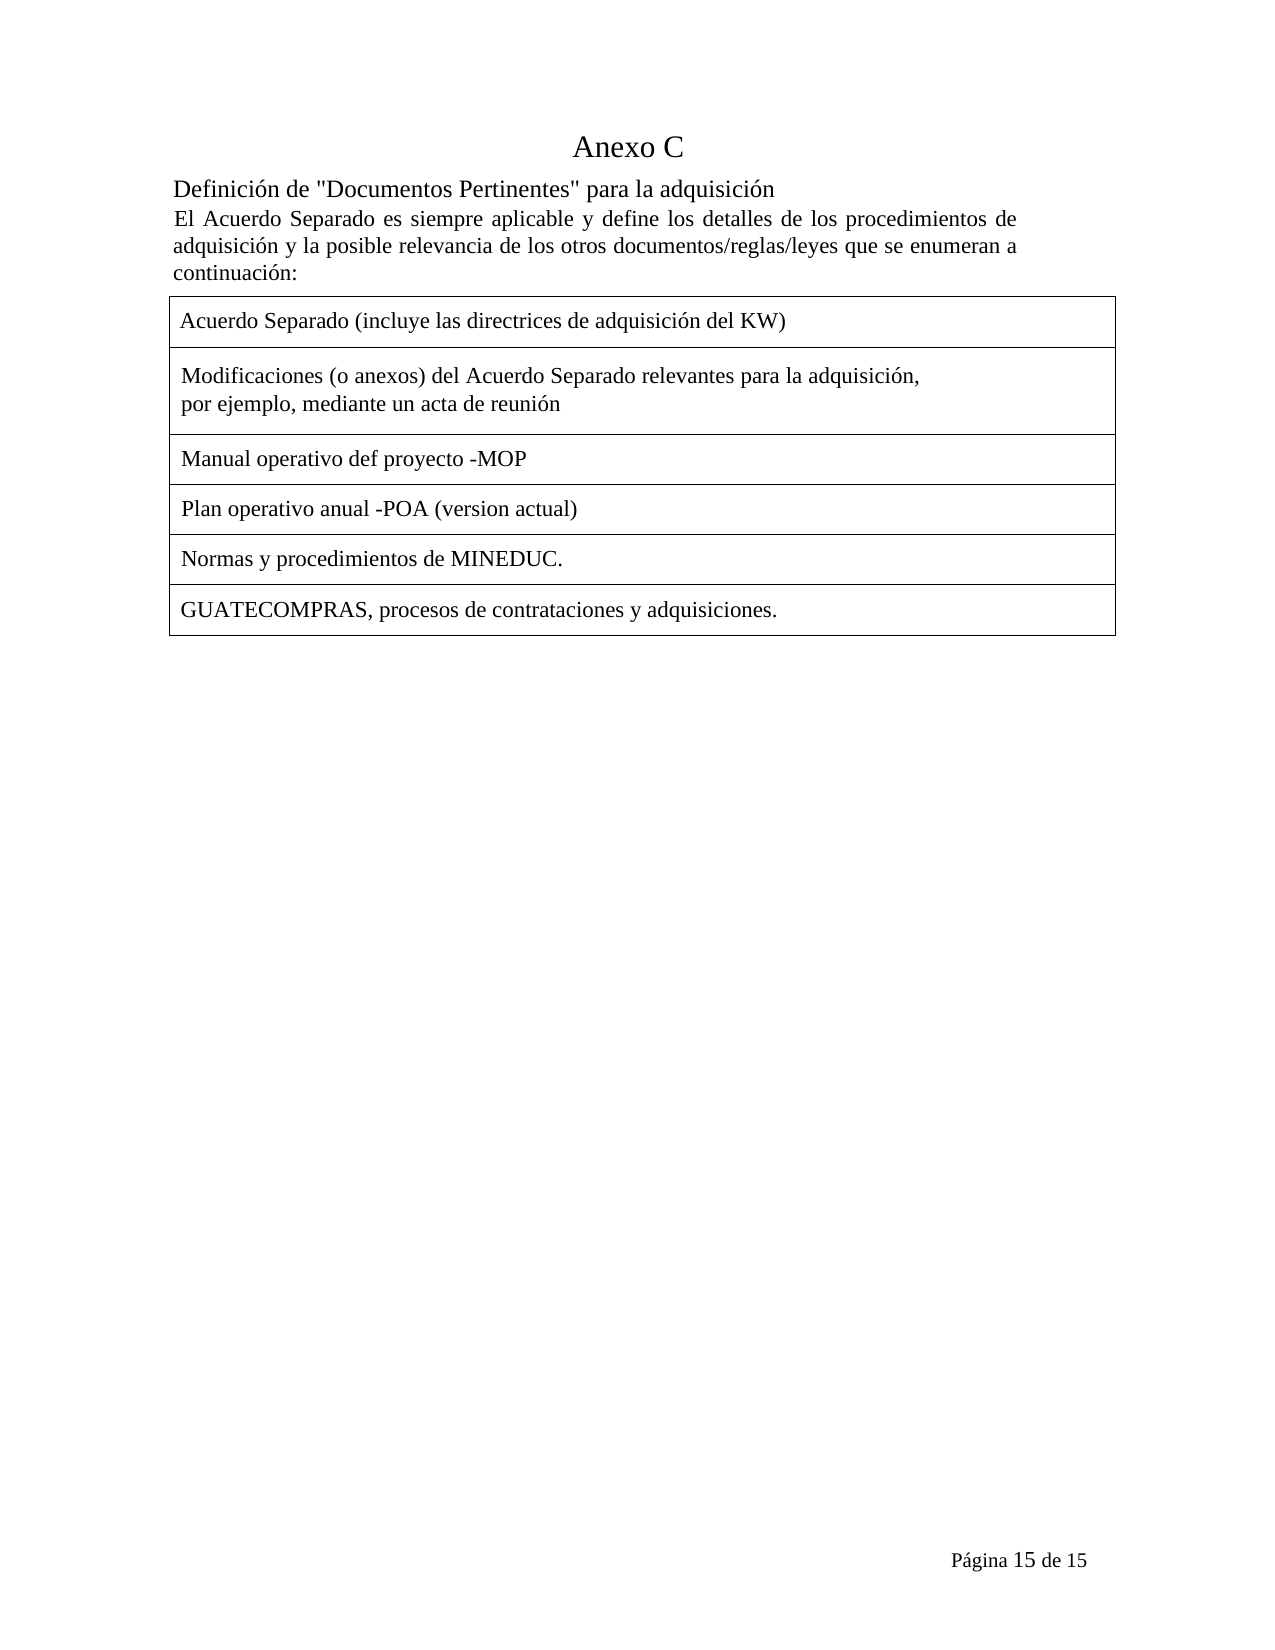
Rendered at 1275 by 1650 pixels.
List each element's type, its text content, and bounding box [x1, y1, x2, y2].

table_header Acuerdo Separado (incluye las directrices de adquisición del KW) [170, 297, 1115, 346]
text El Acuerdo Separado es siempre aplicable y define los detalles de los procedimientos de adquisición y la posible relevancia de los otros documentos/reglas/leyes que se enumeran a continuación: [173, 205, 1018, 285]
subtitle Definición de "Documentos Pertinentes" para la adquisición [173, 174, 1136, 203]
text Anexo C [168, 128, 1088, 164]
table_cell Normas y procedimientos de MINEDUC. [170, 535, 1115, 584]
table_cell Manual operativo def proyecto -MOP [170, 435, 1115, 484]
table_cell GUATECOMPRAS, procesos de contrataciones y adquisiciones. [170, 585, 1115, 635]
table_cell Plan operativo anual -POA (version actual) [170, 485, 1115, 534]
table_cell Modificaciones (o anexos) del Acuerdo Separado relevantes para la adquisición, por ejemplo, mediante un acta de reunión [170, 348, 1115, 434]
